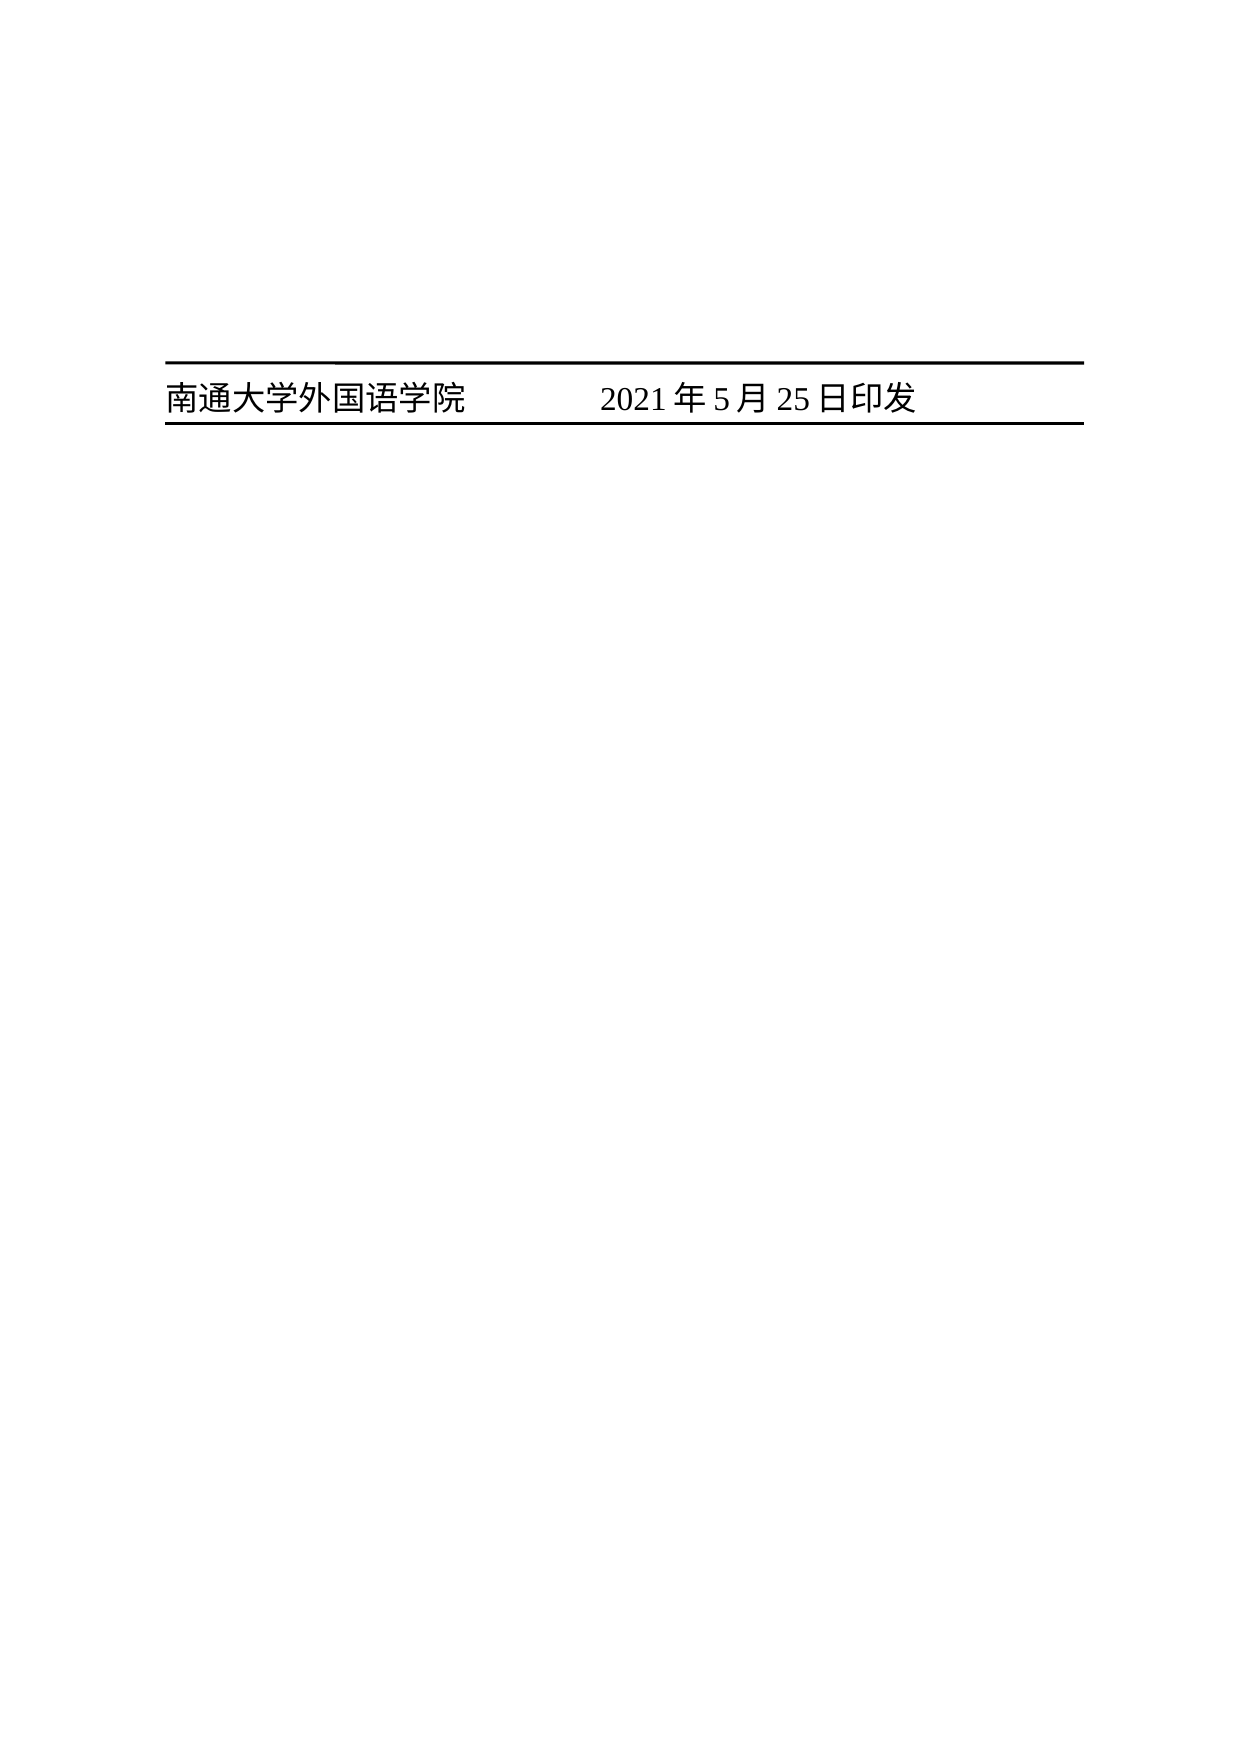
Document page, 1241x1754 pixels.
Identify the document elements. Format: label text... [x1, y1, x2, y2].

text 南通大学外国语学院 2021年5月25日印发 [165, 363, 1087, 428]
